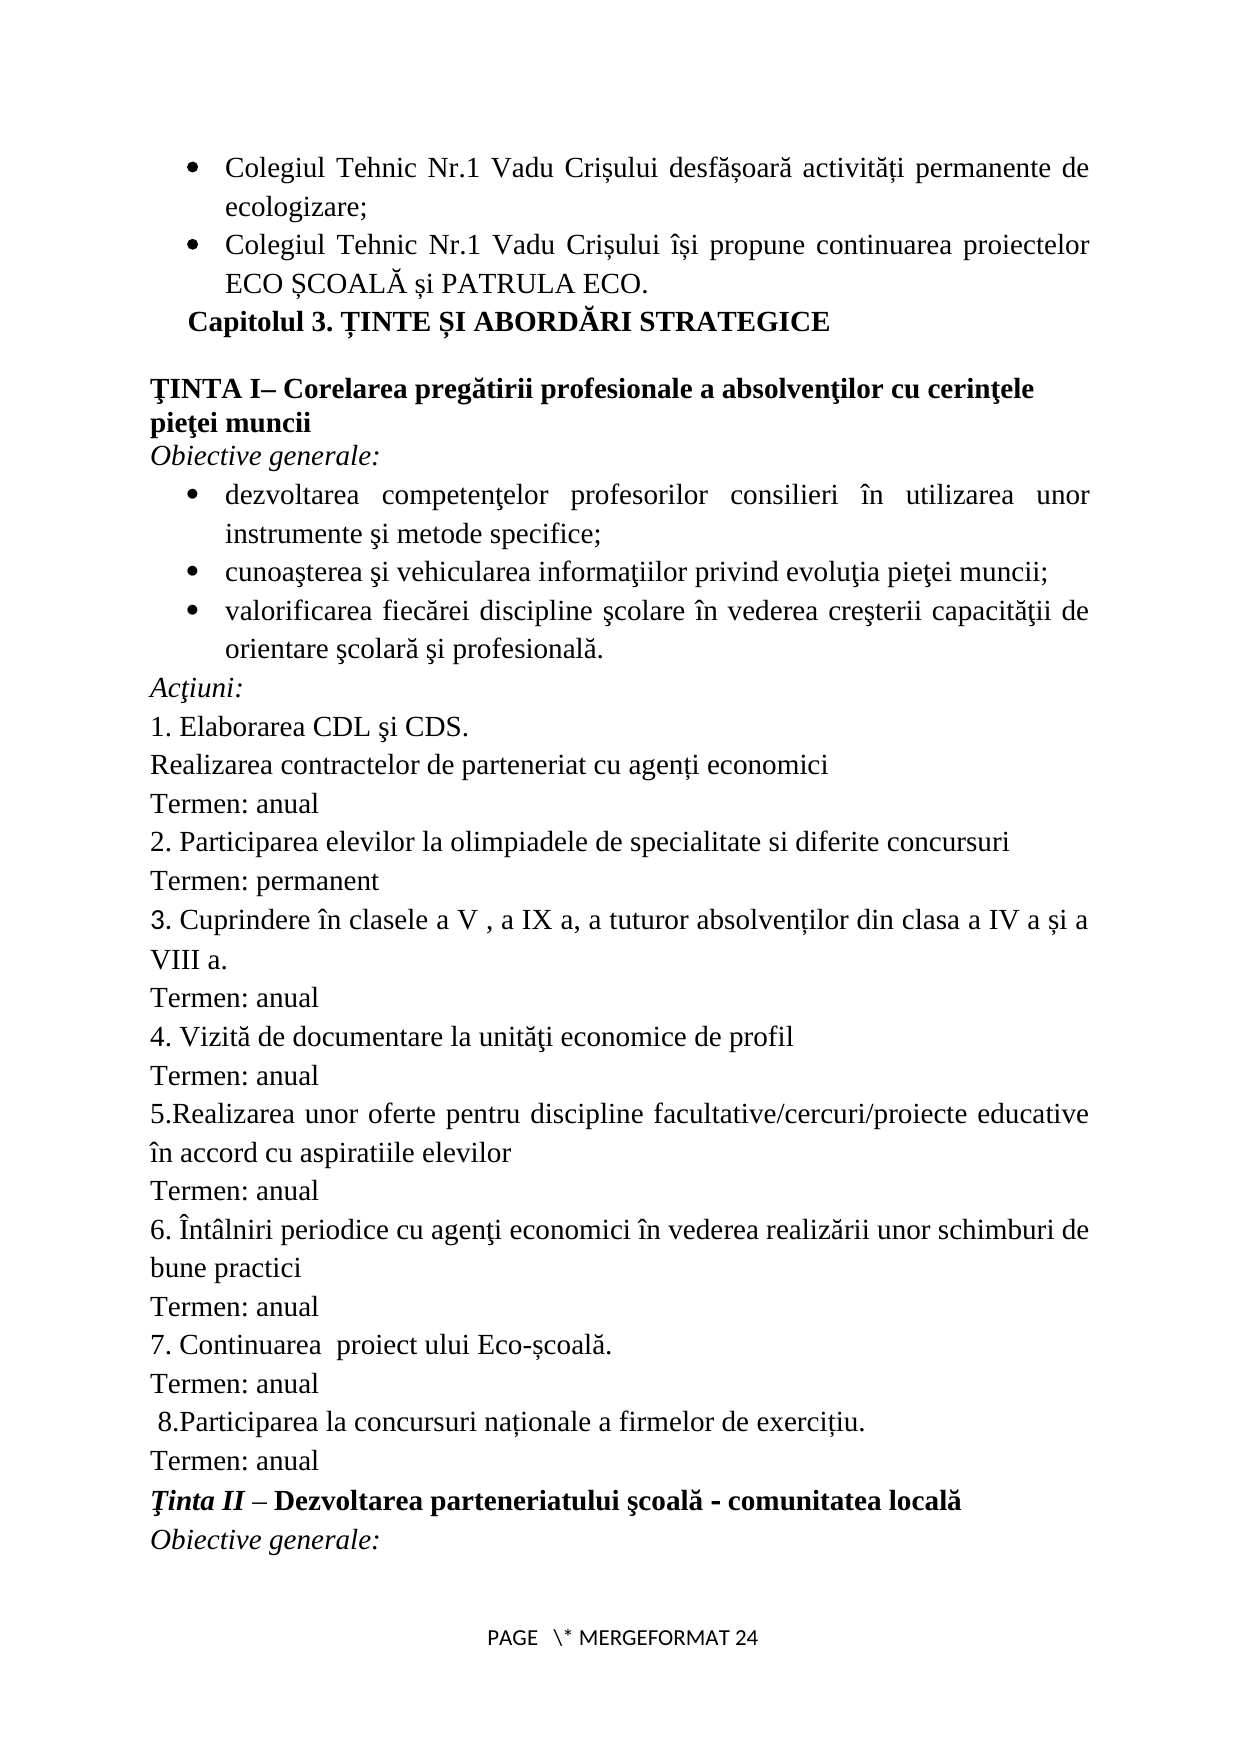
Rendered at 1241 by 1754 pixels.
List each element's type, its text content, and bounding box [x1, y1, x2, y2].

text Capitolul 3. ȚINTE ȘI ABORDĂRI STRATEGICE [150, 304, 1090, 338]
text Realizarea contractelor de parteneriat cu agenți economici [150, 747, 1090, 781]
text 3. Cuprindere în clasele a V , a IX a, a tuturor absolvenților din clasa a IV a și a VIII a. [150, 901, 1090, 976]
text Termen: anual [150, 1173, 1090, 1207]
text Termen: anual [150, 981, 1090, 1014]
text Termen: anual [150, 1289, 1090, 1322]
text Obiective generale: [150, 1522, 1090, 1556]
text Termen: anual [150, 1058, 1090, 1091]
text Acţiuni: [150, 670, 1090, 704]
text ŢINTA I– Corelarea pregătirii profesionale a absolvenţilor cu cerinţele pieţei muncii [150, 371, 1090, 438]
text Termen: permanent [150, 863, 1090, 896]
text Termen: anual [150, 1443, 1090, 1477]
text Ţinta II – Dezvoltarea parteneriatului şcoală ‐ comunitatea locală [150, 1482, 1090, 1517]
text Obiective generale: [150, 438, 1090, 472]
list dezvoltarea competenţelor profesorilor consilieri în utilizarea unor instrumente şi metode specifice; [187, 477, 1090, 549]
list Colegiul Tehnic Nr.1 Vadu Crișului își propune continuarea proiectelor ECO ȘCOALĂ și PATRULA ECO. [187, 227, 1090, 299]
text 5.Realizarea unor oferte pentru discipline facultative/cercuri/proiecte educative în accord cu aspiratiile elevilor [150, 1096, 1090, 1168]
text 4. Vizită de documentare la unităţi economice de profil [150, 1019, 1090, 1053]
list valorificarea fiecărei discipline şcolare în vederea creşterii capacităţii de orientare şcolară şi profesională. [187, 593, 1090, 665]
list cunoaşterea şi vehicularea informaţiilor privind evoluţia pieţei muncii; [187, 554, 1090, 588]
text Termen: anual [150, 786, 1090, 819]
text 1. Elaborarea CDL şi CDS. [150, 709, 1090, 742]
list Colegiul Tehnic Nr.1 Vadu Crișului desfășoară activități permanente de ecologizare; [187, 150, 1090, 222]
text 7. Continuarea proiect ului Eco-școală. [150, 1327, 1090, 1361]
text 2. Participarea elevilor la olimpiadele de specialitate si diferite concursuri [150, 824, 1090, 858]
text Termen: anual [150, 1366, 1090, 1399]
text 6. Întâlniri periodice cu agenţi economici în vederea realizării unor schimburi de bune practici [150, 1212, 1090, 1284]
text 8.Participarea la concursuri naționale a firmelor de exercițiu. [150, 1404, 1090, 1438]
